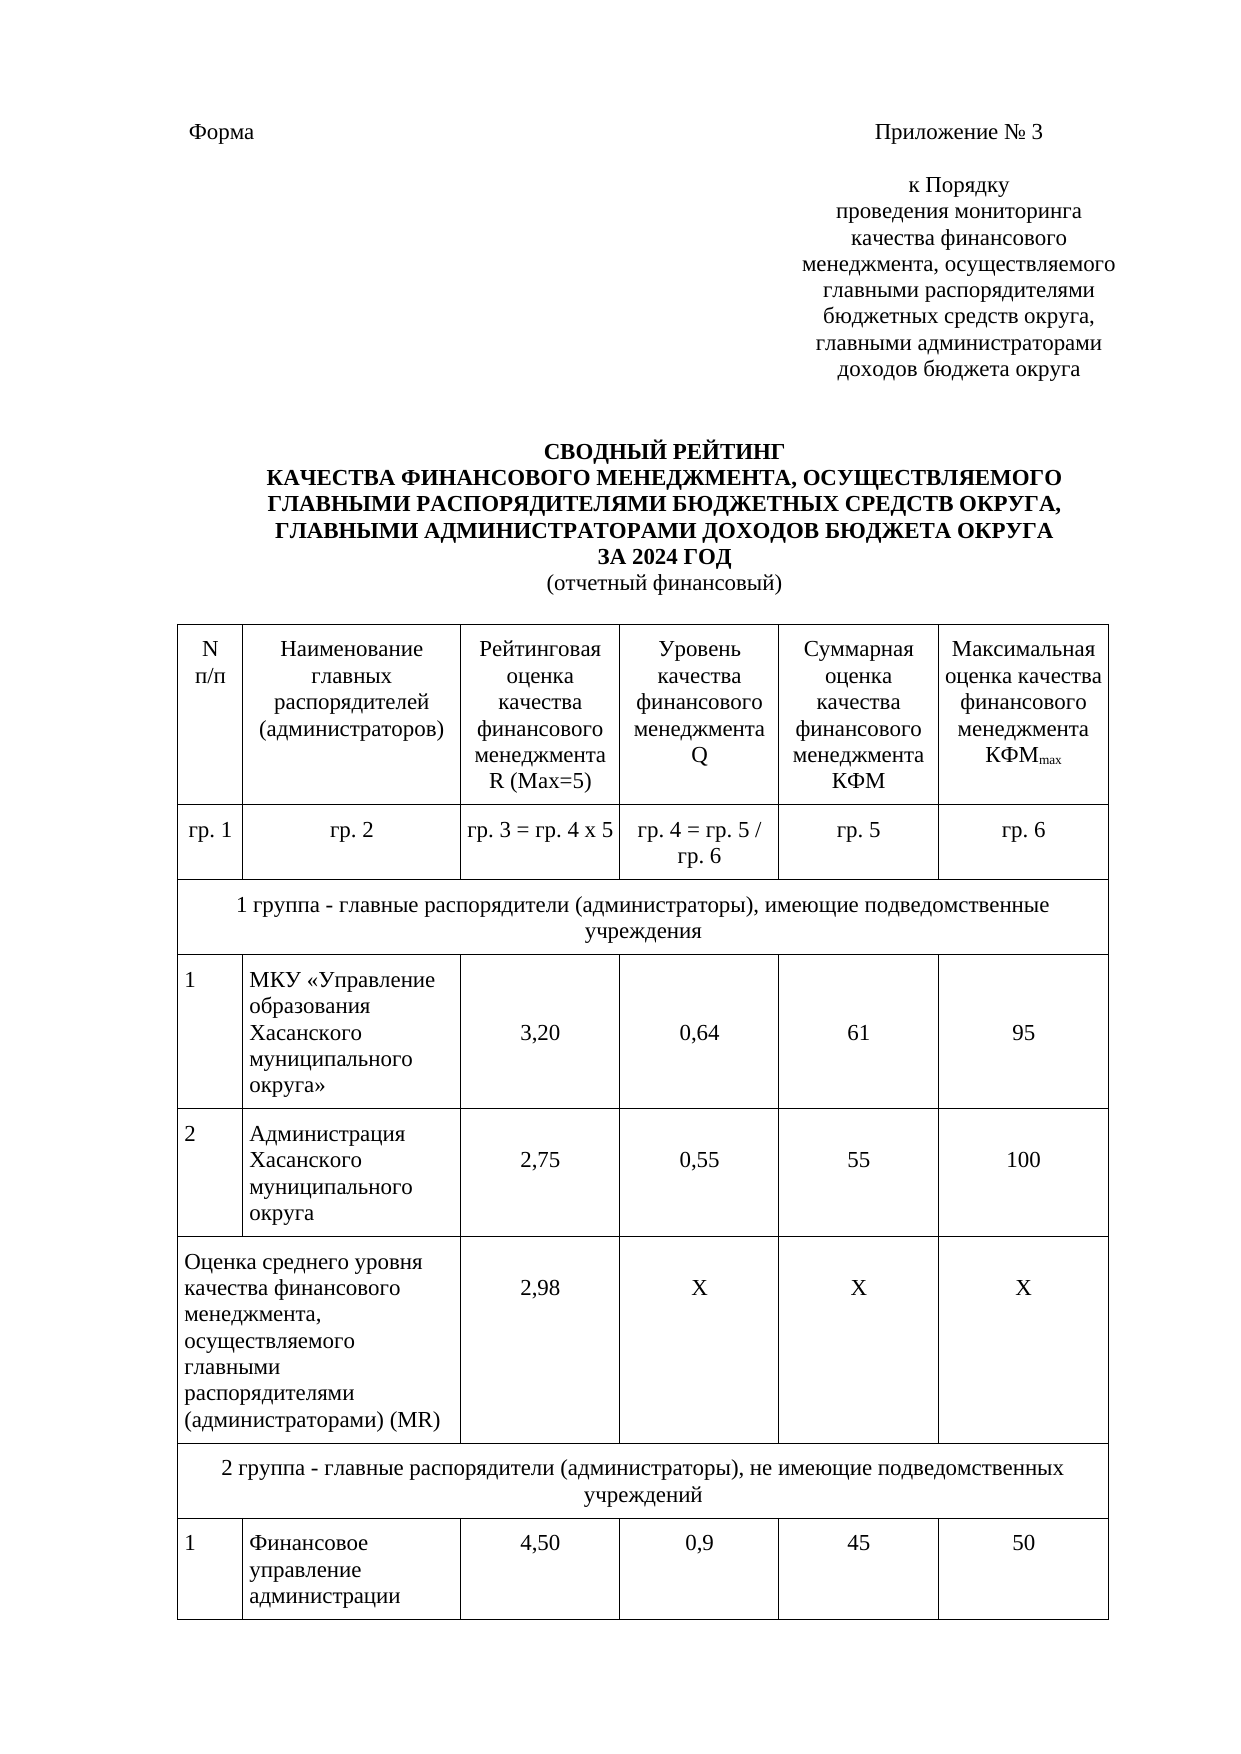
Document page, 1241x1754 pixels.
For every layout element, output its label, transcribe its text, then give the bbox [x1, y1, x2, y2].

table_cell 4,50 [461, 1519, 619, 1619]
table_cell 1 [178, 1519, 242, 1619]
table_header Уровень качества финансового менеджмента Q [620, 625, 778, 804]
table_cell 2 группа - главные распорядители (администраторы), не имеющие подведомственных учреждений [178, 1444, 1108, 1518]
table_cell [243, 1519, 460, 1619]
table_header Суммарная оценка качества финансового менеджмента КФМ [779, 625, 938, 804]
text ГЛАВНЫМИ РАСПОРЯДИТЕЛЯМИ БЮДЖЕТНЫХ СРЕДСТВ ОКРУГА, [177, 490, 1152, 517]
table_cell 0,9 [620, 1519, 778, 1619]
table_cell 3,20 [461, 955, 619, 1108]
table_cell 100 [939, 1109, 1108, 1236]
table_cell Х [620, 1237, 778, 1443]
table_cell Х [779, 1237, 938, 1443]
table_header Рейтинговая оценка качества финансового менеджмента R (Мах=5) [461, 625, 619, 804]
table_cell 0,64 [620, 955, 778, 1108]
text ЗА 2024 ГОД [177, 543, 1152, 569]
table_cell 50 [939, 1519, 1108, 1619]
table_header Наименование главных распорядителей (администраторов) [243, 625, 460, 804]
table_cell гр. 3 = гр. 4 x 5 [461, 805, 619, 879]
text СВОДНЫЙ РЕЙТИНГ [177, 438, 1152, 464]
table_cell 2,98 [461, 1237, 619, 1443]
table_cell 2 [178, 1109, 242, 1236]
table_cell 0,55 [620, 1109, 778, 1236]
table_cell 2,75 [461, 1109, 619, 1236]
table_cell 1 группа - главные распорядители (администраторы), имеющие подведомственные учреждения [178, 880, 1108, 954]
table_cell Х [939, 1237, 1108, 1443]
table_cell гр. 2 [243, 805, 460, 879]
table_cell гр. 6 [939, 805, 1108, 879]
table_header N п/п [178, 625, 242, 804]
table_cell Оценка среднего уровня качества финансового менеджмента, осуществляемого главными распорядителями (администраторами) (MR) [178, 1237, 460, 1443]
table_header Форма [177, 118, 767, 382]
table_cell 95 [939, 955, 1108, 1108]
text (отчетный финансовый) [177, 569, 1152, 596]
table_cell МКУ «Управление образования Хасанского муниципального округа» [243, 955, 460, 1108]
table_cell 1 [178, 955, 242, 1108]
text ГЛАВНЫМИ АДМИНИСТРАТОРАМИ ДОХОДОВ БЮДЖЕТА ОКРУГА [177, 517, 1152, 543]
table_cell 55 [779, 1109, 938, 1236]
table_header Приложение № 3 к Порядку проведения мониторинга качества финансового менеджмента, осуществляемого главными распорядителями бюджетных средств округа, главными администраторами доходов бюджета округа [767, 118, 1151, 382]
table_cell 45 [779, 1519, 938, 1619]
table_cell гр. 1 [178, 805, 242, 879]
table_cell Администрация Хасанского муниципального округа [243, 1109, 460, 1236]
table_cell 61 [779, 955, 938, 1108]
table_header Максимальная оценка качества финансового менеджмента КФМmax [939, 625, 1108, 804]
table_cell гр. 4 = гр. 5 / гр. 6 [620, 805, 778, 879]
text КАЧЕСТВА ФИНАНСОВОГО МЕНЕДЖМЕНТА, ОСУЩЕСТВЛЯЕМОГО [177, 464, 1152, 490]
table_cell гр. 5 [779, 805, 938, 879]
